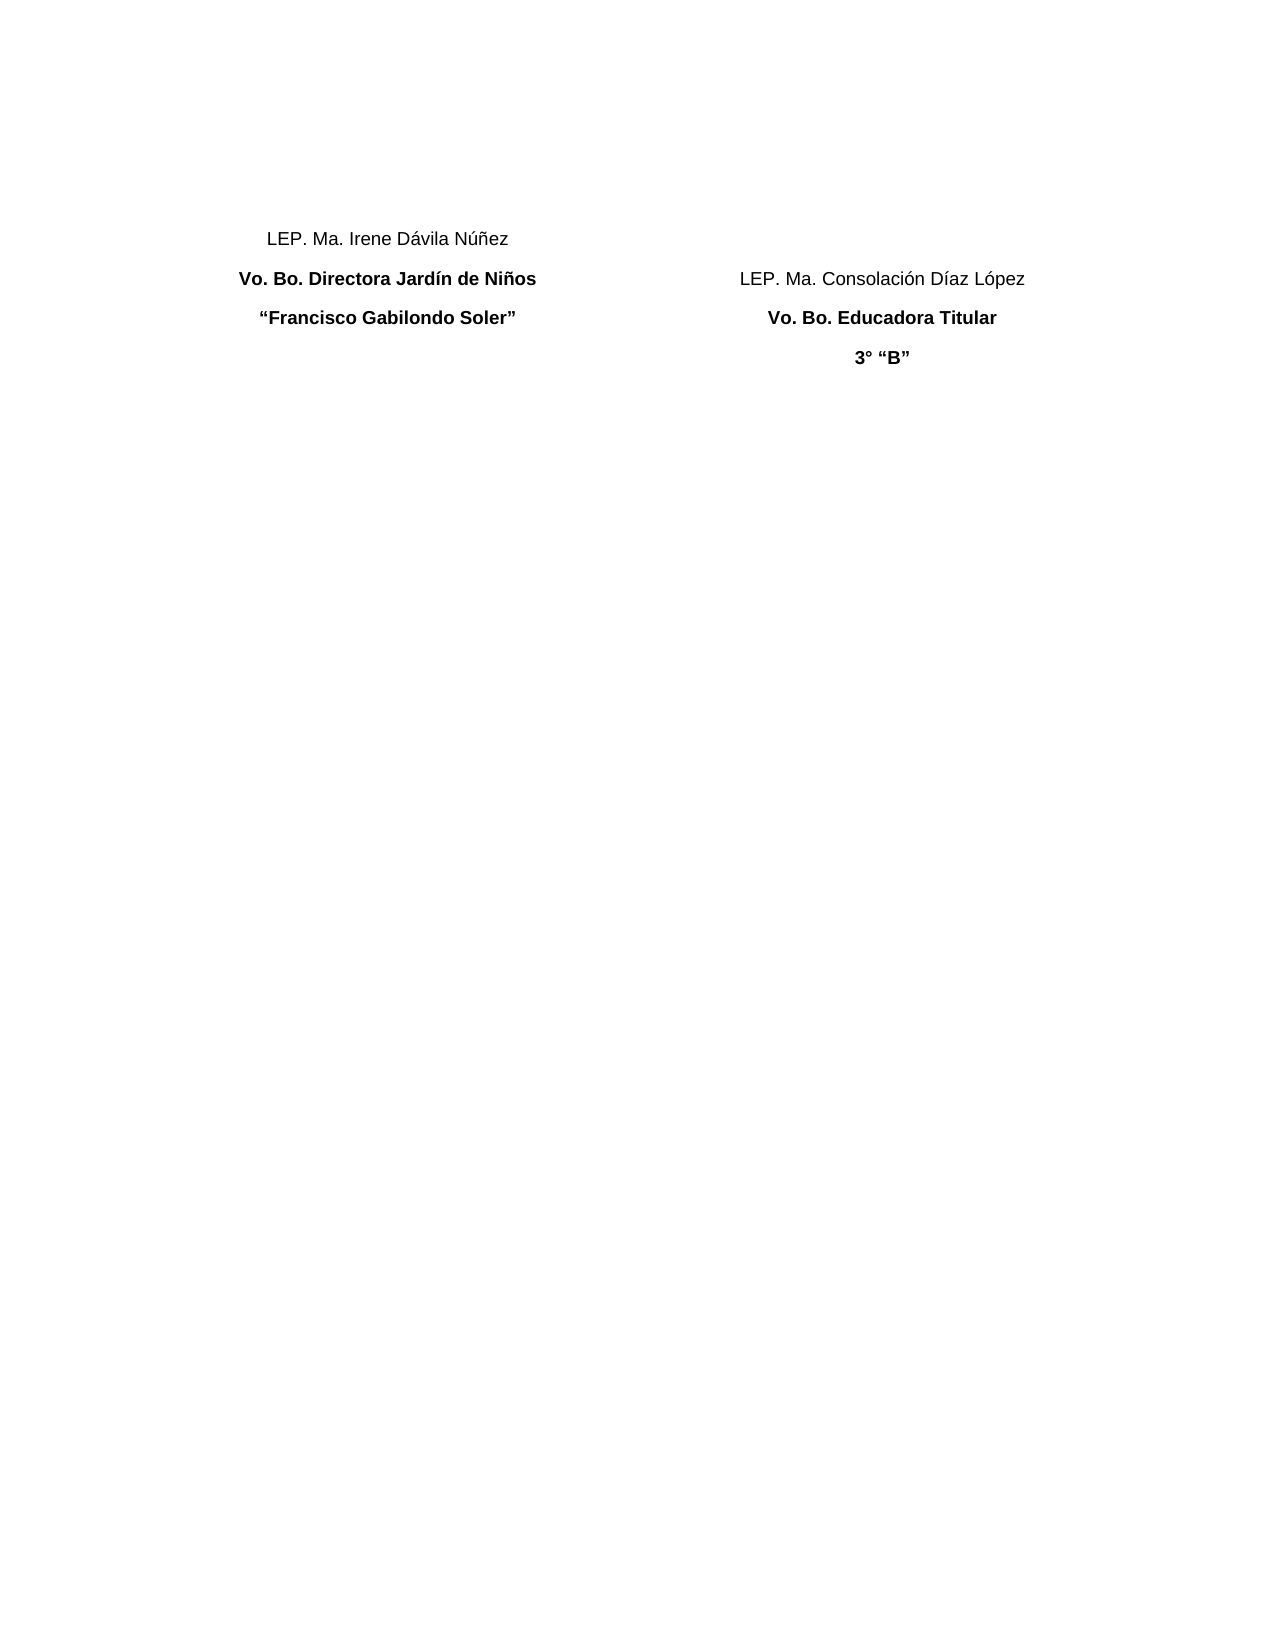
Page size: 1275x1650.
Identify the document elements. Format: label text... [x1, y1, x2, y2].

text LEP. Ma. Irene Dávila Núñez [177, 227, 598, 249]
text 3° “B” [672, 347, 1093, 369]
text Vo. Bo. Directora Jardín de Niños [177, 267, 598, 289]
text Vo. Bo. Educadora Titular [672, 307, 1093, 329]
text “Francisco Gabilondo Soler” [177, 307, 598, 329]
text LEP. Ma. Consolación Díaz López [672, 267, 1093, 289]
